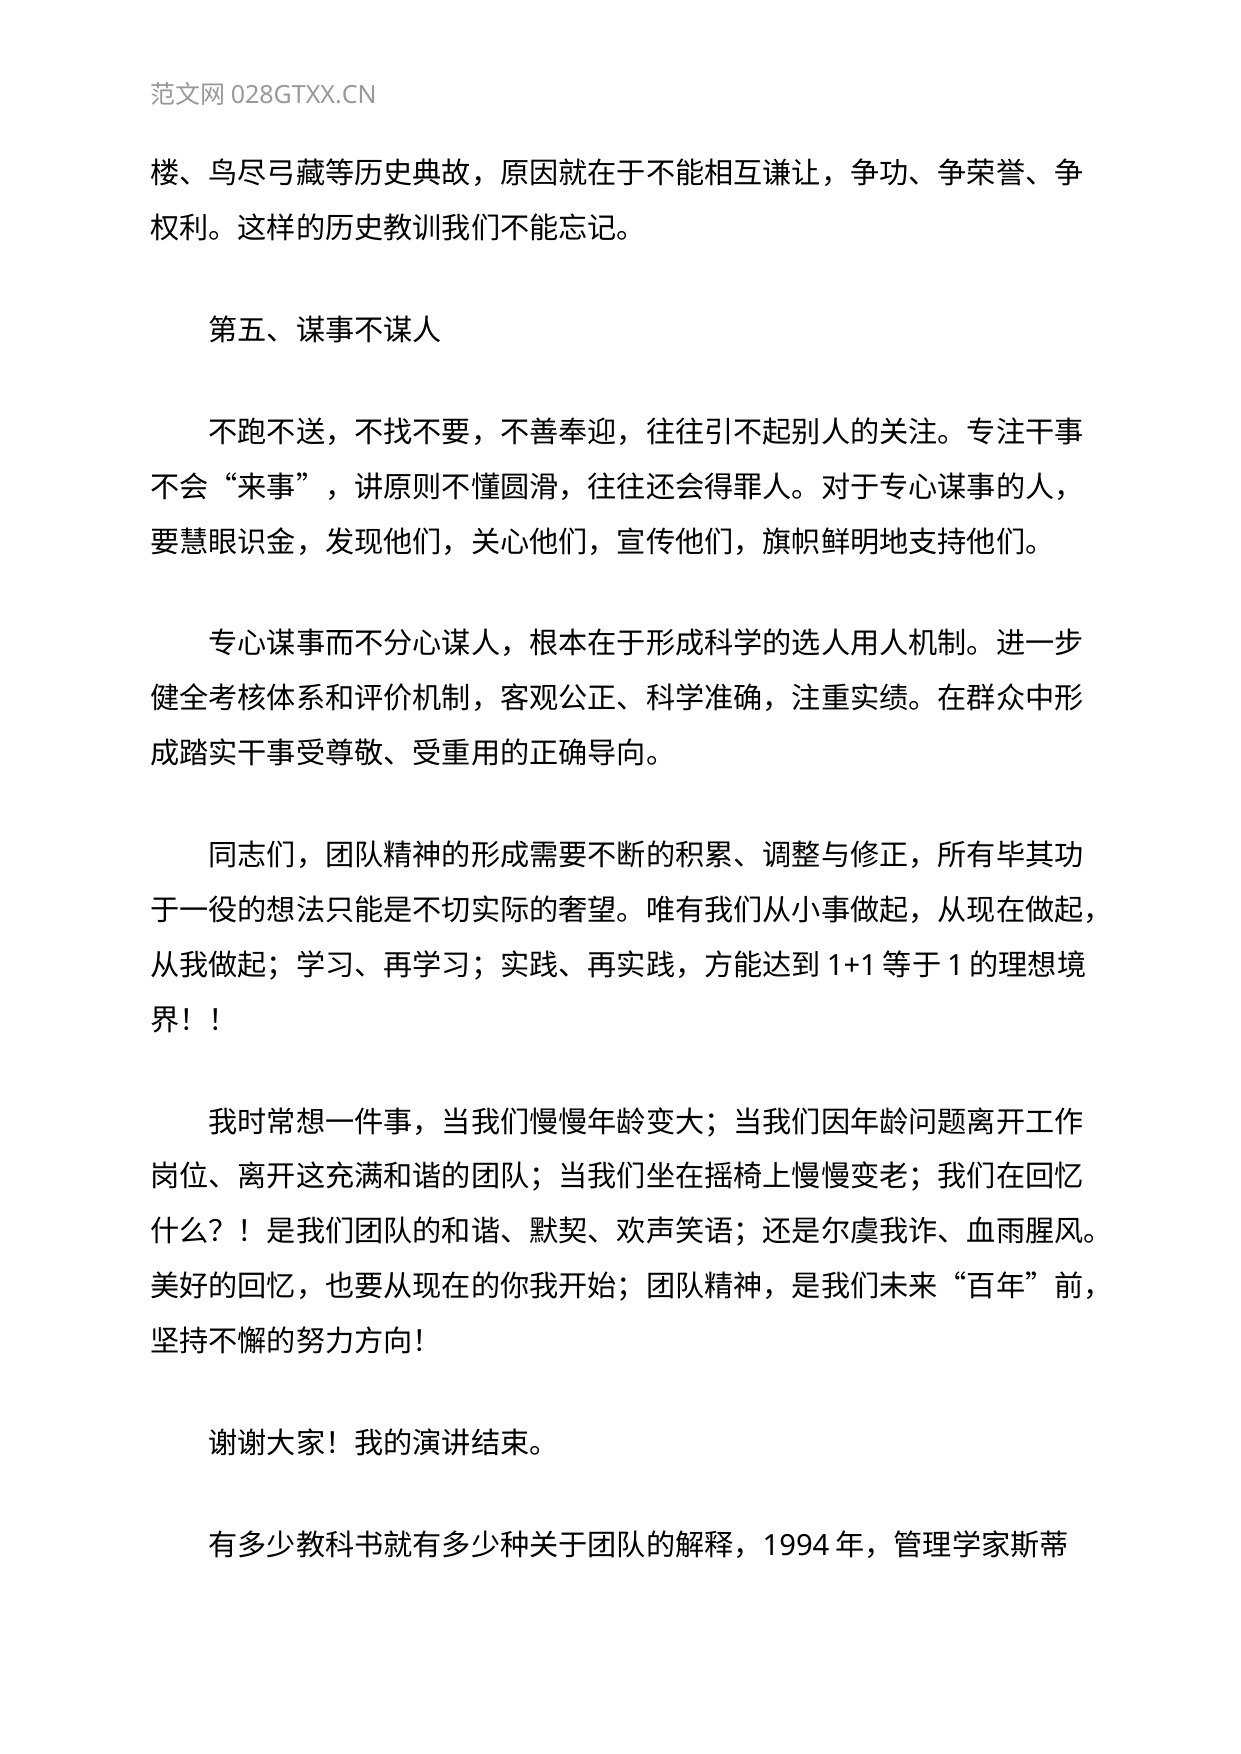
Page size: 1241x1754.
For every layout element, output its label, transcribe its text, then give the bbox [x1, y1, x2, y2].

text 我时常想一件事，当我们慢慢年龄变大；当我们因年龄问题离开工作岗位、离开这充满和谐的团队；当我们坐在摇椅上慢慢变老；我们在回忆什么？！是我们团队的和谐、默契、欢声笑语；还是尔虞我诈、血雨腥风。美好的回忆，也要从现在的你我开始；团队精神，是我们未来“百年”前，坚持不懈的努力方向！ [150, 1098, 1090, 1360]
text 专心谋事而不分心谋人，根本在于形成科学的选人用人机制。进一步健全考核体系和评价机制，客观公正、科学准确，注重实绩。在群众中形成踏实干事受尊敬、受重用的正确导向。 [150, 620, 1090, 772]
text 谢谢大家！我的演讲结束。 [150, 1419, 1090, 1462]
text 第五、谋事不谋人 [150, 307, 1090, 349]
text 同志们，团队精神的形成需要不断的积累、调整与修正，所有毕其功于一役的想法只能是不切实际的奢望。唯有我们从小事做起，从现在做起，从我做起；学习、再学习；实践、再实践，方能达到1+1等于1的理想境界！！ [150, 832, 1090, 1039]
text 不跑不送，不找不要，不善奉迎，往往引不起别人的关注。专注干事不会“来事”，讲原则不懂圆滑，往往还会得罪人。对于专心谋事的人，要慧眼识金，发现他们，关心他们，宣传他们，旗帜鲜明地支持他们。 [150, 408, 1090, 561]
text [150, 1521, 1090, 1564]
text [150, 150, 1090, 247]
